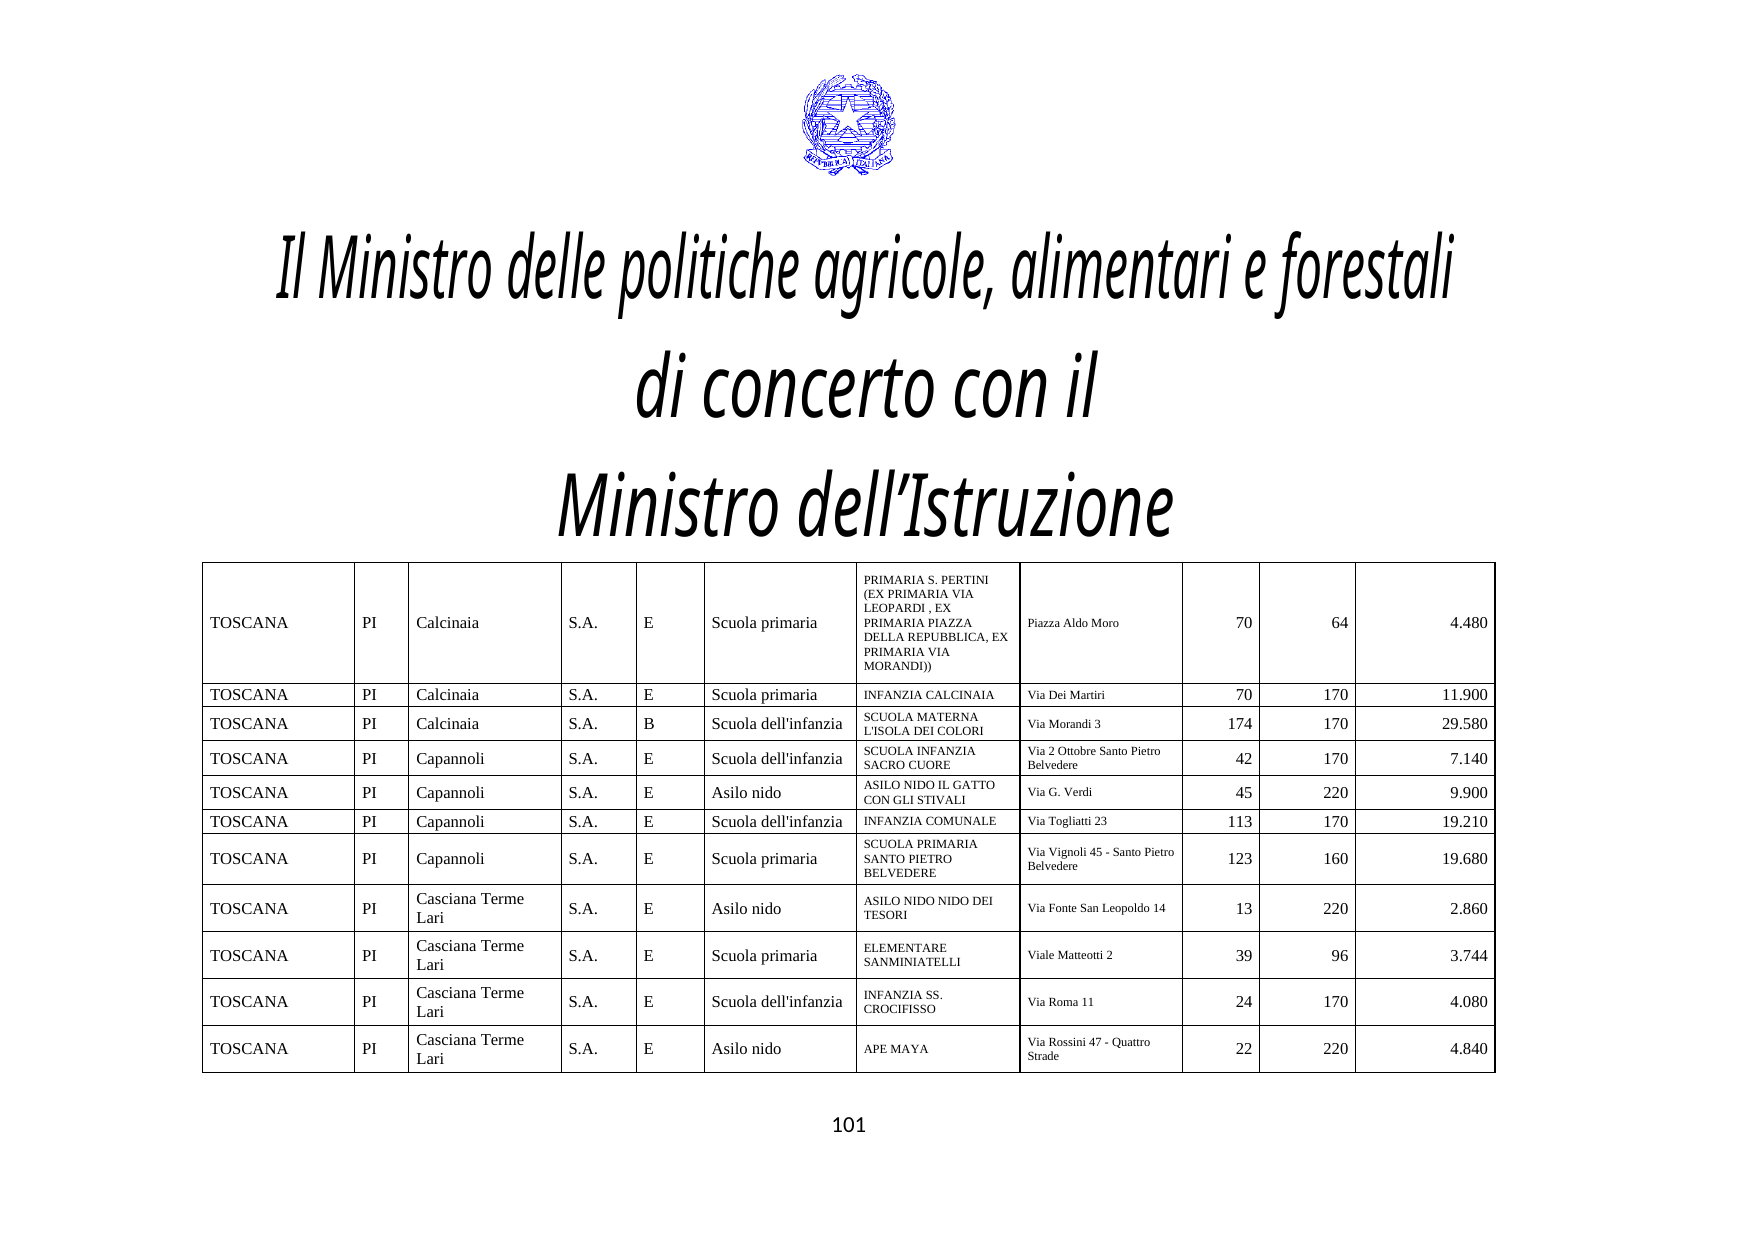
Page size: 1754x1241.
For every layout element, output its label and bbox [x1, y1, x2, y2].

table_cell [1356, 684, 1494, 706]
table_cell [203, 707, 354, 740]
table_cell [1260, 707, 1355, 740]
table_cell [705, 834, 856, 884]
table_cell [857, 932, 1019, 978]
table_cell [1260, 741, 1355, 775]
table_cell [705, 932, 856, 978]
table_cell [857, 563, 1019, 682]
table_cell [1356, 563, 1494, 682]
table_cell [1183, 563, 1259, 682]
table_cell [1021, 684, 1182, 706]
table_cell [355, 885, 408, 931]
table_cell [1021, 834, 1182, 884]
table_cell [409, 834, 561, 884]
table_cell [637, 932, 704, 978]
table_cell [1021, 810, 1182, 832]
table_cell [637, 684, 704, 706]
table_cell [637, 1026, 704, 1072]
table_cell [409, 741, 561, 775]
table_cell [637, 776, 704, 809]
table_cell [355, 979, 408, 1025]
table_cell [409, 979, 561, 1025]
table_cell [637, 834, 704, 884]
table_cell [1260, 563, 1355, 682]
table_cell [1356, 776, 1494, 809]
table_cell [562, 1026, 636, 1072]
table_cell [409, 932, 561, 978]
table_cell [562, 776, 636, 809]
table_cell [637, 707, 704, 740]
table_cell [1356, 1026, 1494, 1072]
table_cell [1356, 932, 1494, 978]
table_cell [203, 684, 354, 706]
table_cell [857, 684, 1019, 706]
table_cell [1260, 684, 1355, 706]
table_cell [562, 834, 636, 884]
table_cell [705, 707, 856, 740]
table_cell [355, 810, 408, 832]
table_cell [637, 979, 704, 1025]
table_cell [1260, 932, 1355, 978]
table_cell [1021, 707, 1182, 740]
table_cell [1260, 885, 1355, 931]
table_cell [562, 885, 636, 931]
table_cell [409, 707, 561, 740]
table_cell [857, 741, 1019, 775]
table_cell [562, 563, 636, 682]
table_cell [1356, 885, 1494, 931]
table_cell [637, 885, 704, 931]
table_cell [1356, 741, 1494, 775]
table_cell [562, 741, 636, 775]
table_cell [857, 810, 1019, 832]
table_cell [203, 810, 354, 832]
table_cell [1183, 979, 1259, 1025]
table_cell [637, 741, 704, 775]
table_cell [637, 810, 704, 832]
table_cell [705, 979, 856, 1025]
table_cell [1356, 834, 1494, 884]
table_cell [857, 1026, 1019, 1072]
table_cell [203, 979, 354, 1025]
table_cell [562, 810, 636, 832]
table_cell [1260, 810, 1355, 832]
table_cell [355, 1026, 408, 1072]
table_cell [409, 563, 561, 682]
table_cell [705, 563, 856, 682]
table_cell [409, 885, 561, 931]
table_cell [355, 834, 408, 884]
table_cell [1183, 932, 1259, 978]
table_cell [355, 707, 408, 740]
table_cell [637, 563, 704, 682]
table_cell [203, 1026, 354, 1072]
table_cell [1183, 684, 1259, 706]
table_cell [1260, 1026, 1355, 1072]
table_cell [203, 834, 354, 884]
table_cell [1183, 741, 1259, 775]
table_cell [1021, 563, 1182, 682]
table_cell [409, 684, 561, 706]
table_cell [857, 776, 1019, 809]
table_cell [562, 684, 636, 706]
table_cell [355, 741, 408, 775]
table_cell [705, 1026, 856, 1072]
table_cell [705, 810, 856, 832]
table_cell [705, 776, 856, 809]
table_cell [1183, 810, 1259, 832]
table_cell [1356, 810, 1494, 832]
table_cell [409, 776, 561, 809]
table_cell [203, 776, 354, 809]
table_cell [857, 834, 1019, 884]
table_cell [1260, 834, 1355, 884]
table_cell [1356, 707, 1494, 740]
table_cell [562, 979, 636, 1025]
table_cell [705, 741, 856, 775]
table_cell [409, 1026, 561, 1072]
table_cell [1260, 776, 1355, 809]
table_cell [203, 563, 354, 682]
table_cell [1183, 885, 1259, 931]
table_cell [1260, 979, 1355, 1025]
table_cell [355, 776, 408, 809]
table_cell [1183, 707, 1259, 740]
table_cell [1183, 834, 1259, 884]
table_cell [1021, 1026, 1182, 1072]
picture [801, 73, 896, 177]
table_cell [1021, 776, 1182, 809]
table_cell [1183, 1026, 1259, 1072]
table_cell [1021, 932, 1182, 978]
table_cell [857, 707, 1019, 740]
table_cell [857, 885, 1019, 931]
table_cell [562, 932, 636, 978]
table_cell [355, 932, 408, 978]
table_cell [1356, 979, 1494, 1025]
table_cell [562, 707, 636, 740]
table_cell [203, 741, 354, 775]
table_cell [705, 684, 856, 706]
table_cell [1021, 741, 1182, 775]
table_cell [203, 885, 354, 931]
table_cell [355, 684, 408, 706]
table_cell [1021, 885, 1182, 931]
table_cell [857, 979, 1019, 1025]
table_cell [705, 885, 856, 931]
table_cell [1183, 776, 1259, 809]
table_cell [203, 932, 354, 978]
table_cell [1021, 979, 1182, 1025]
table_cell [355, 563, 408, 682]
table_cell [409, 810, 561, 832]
